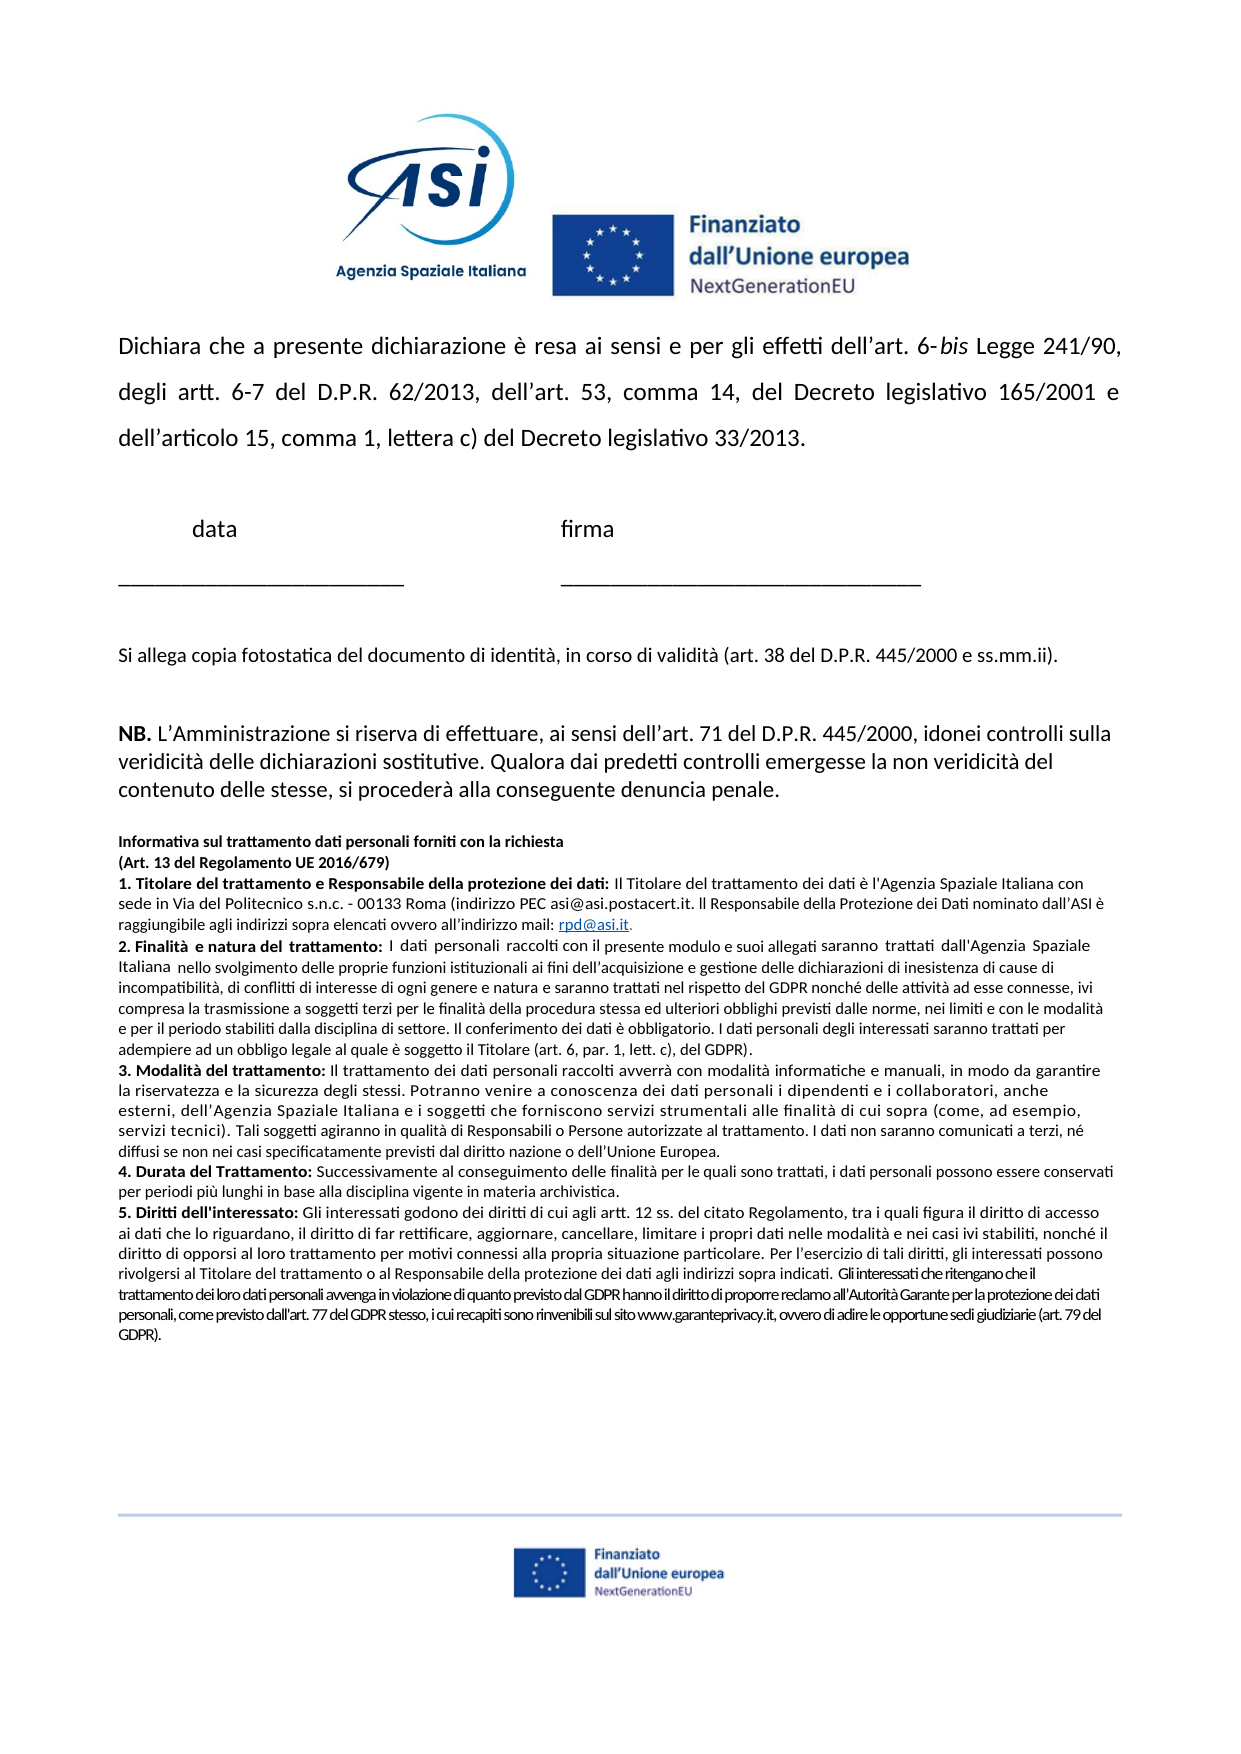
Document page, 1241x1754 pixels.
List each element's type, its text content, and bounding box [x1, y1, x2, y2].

text _______________________ _____________________________ [118, 559, 1122, 589]
text Si allega copia fotostatica del documento di identità, in corso di validità (art. 38 del D.P.R. 445/2000 e ss.mm.ii). [118, 643, 1122, 668]
picture [320, 86, 921, 307]
text NB. L’Amministrazione si riserva di effettuare, ai sensi dell’art. 71 del D.P.R. 445/2000, idonei controlli sulla veridicità delle dichiarazioni sostitutive. Qualora dai predetti controlli emergesse la non veridicità del contenuto delle stesse, si procederà alla conseguente denuncia penale. [118, 719, 1122, 803]
text (Art. 13 del Regolamento UE 2016/679) [118, 852, 1111, 872]
text 2. Finalità e natura del trattamento: I dati personali raccolti con il presente modulo e suoi allegati saranno trattati dall'Agenzia Spaziale Italiana nello svolgimento delle proprie funzioni istituzionali ai fini dell’acquisizione e gestione delle dichiarazioni di inesistenza di cause di incompatibilità, di conflitti di interesse di ogni genere e natura e saranno trattati nel rispetto del GDPR nonché delle attività ad esse connesse, ivi compresa la trasmissione a soggetti terzi per le finalità della procedura stessa ed ulteriori obblighi previsti dalle norme, nei limiti e con le modalità e per il periodo stabiliti dalla disciplina di settore. Il conferimento dei dati è obbligatorio. I dati personali degli interessati saranno trattati per adempiere ad un obbligo legale al quale è soggetto il Titolare (art. 6, par. 1, lett. c), del GDPR). [118, 935, 1111, 1059]
text Dichiara che a presente dichiarazione è resa ai sensi e per gli effetti dell’art. 6-bis Legge 241/90, degli artt. 6-7 del D.P.R. 62/2013, dell’art. 53, comma 14, del Decreto legislativo 165/2001 e dell’articolo 15, comma 1, lettera c) del Decreto legislativo 33/2013. [118, 330, 1122, 452]
text data firma [118, 513, 1122, 544]
text 1. Titolare del trattamento e Responsabile della protezione dei dati: Il Titolare del trattamento dei dati è l'Agenzia Spaziale Italiana con sede in Via del Politecnico s.n.c. - 00133 Roma (indirizzo PEC asi@asi.postacert.it. ll Responsabile della Protezione dei Dati nominato dall’ASI è raggiungibile agli indirizzi sopra elencati ovvero all’indirizzo mail: rpd@asi.it. [118, 873, 1111, 934]
picture [505, 1537, 735, 1607]
text Informativa sul trattamento dati personali forniti con la richiesta [118, 832, 1111, 852]
text 3. Modalità del trattamento: Il trattamento dei dati personali raccolti avverrà con modalità informatiche e manuali, in modo da garantire la riservatezza e la sicurezza degli stessi. Potranno venire a conoscenza dei dati personali i dipendenti e i collaboratori, anche esterni, dell’Agenzia Spaziale Italiana e i soggetti che forniscono servizi strumentali alle finalità di cui sopra (come, ad esempio, servizi tecnici). Tali soggetti agiranno in qualità di Responsabili o Persone autorizzate al trattamento. I dati non saranno comunicati a terzi, né diffusi se non nei casi specificatamente previsti dal diritto nazione o dell’Unione Europea. [118, 1060, 1111, 1161]
text 5. Diritti dell'interessato: Gli interessati godono dei diritti di cui agli artt. 12 ss. del citato Regolamento, tra i quali figura il diritto di accesso ai dati che lo riguardano, il diritto di far rettificare, aggiornare, cancellare, limitare i propri dati nelle modalità e nei casi ivi stabiliti, nonché il diritto di opporsi al loro trattamento per motivi connessi alla propria situazione particolare. Per l’esercizio di tali diritti, gli interessati possono rivolgersi al Titolare del trattamento o al Responsabile della protezione dei dati agli indirizzi sopra indicati. Gli interessati che ritengano che il trattamento dei loro dati personali avvenga in violazione di quanto previsto dal GDPR hanno il diritto di proporre reclamo all’Autorità Garante per la protezione dei dati personali, come previsto dall'art. 77 del GDPR stesso, i cui recapiti sono rinvenibili sul sito www.garanteprivacy.it, ovvero di adire le opportune sedi giudiziarie (art. 79 del GDPR). [118, 1203, 1111, 1345]
text 4. Durata del Trattamento: Successivamente al conseguimento delle finalità per le quali sono trattati, i dati personali possono essere conservati per periodi più lunghi in base alla disciplina vigente in materia archivistica. [118, 1161, 1122, 1202]
